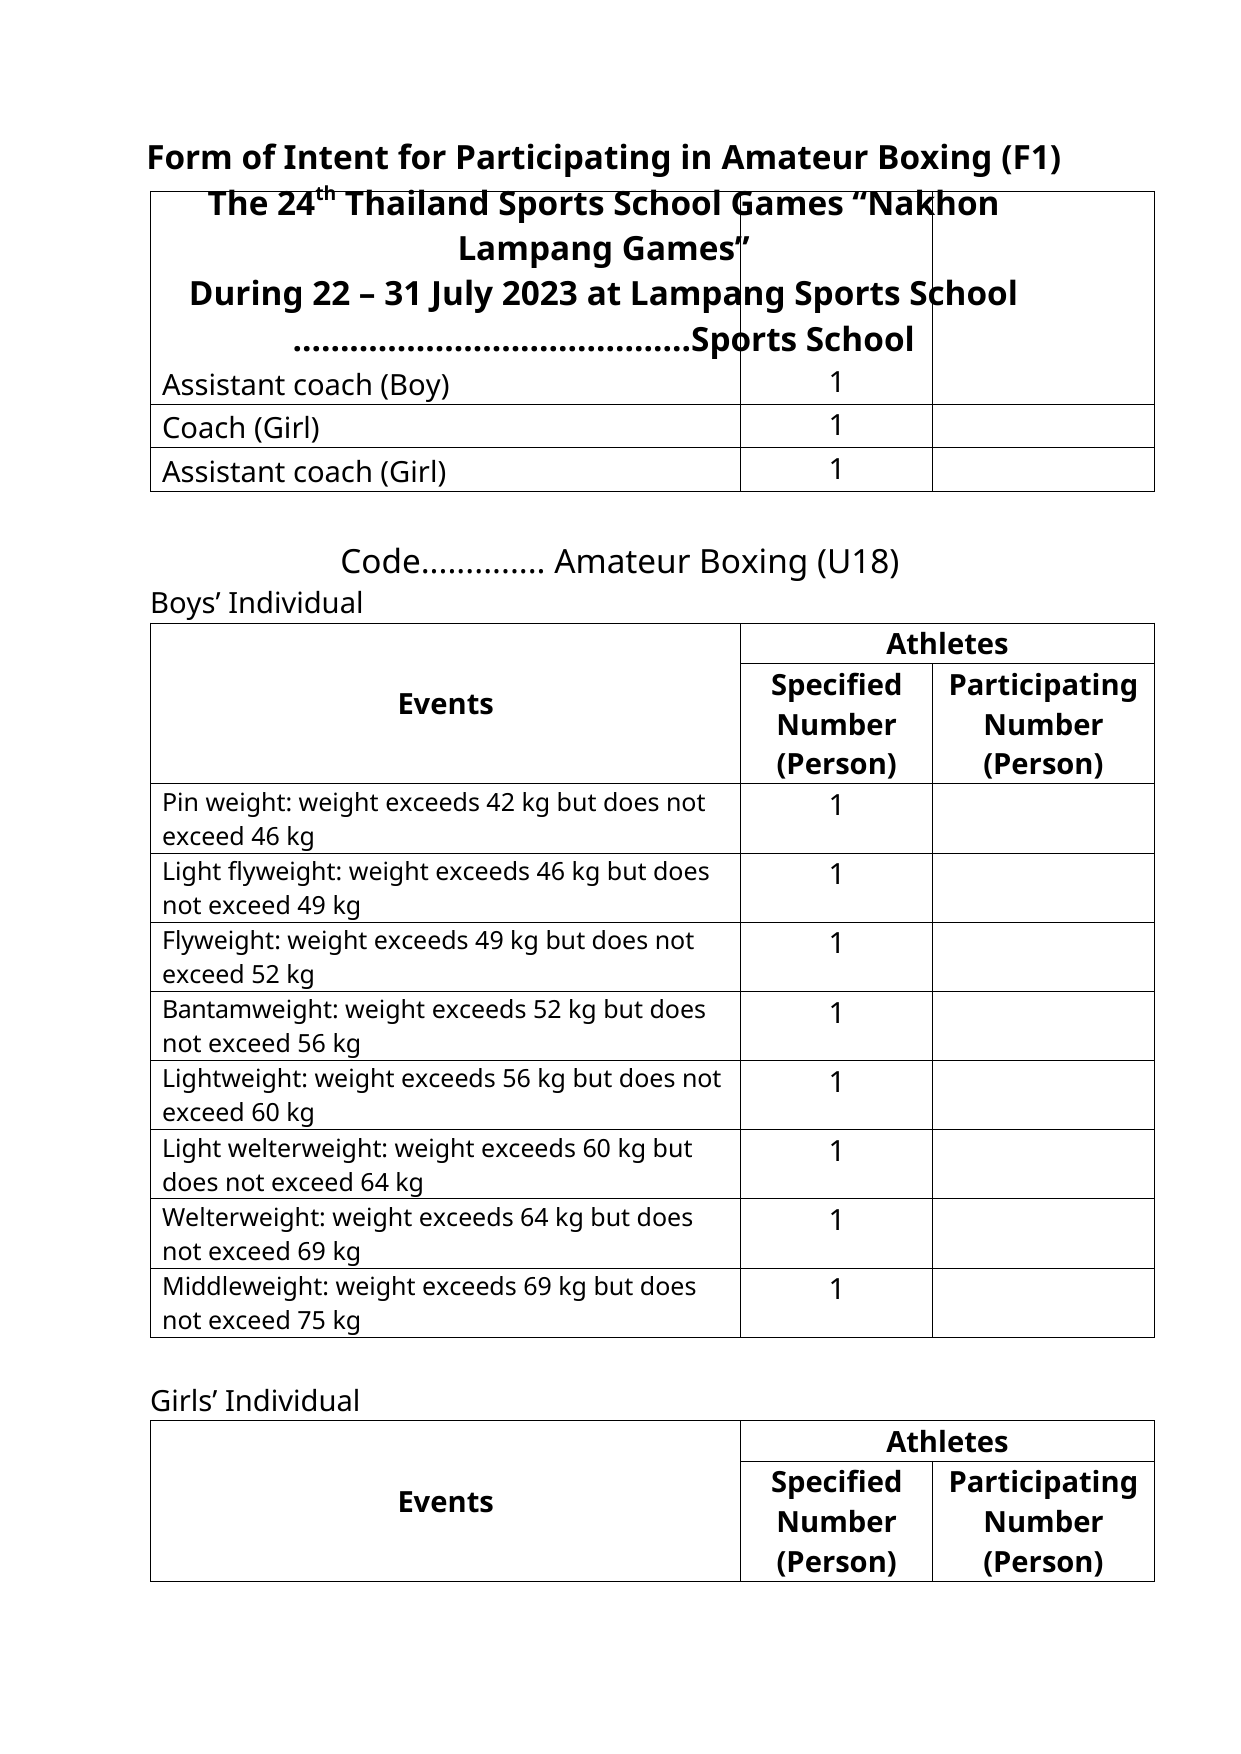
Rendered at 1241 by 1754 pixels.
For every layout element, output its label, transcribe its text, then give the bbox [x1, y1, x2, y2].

table_cell [933, 1199, 1154, 1267]
table_header Athletes [741, 1421, 1154, 1461]
table_cell 1 [741, 1199, 932, 1267]
table_header Events [151, 624, 740, 783]
table_cell [933, 854, 1154, 922]
table_cell 1 [741, 784, 932, 852]
table_cell [933, 1130, 1154, 1198]
table_cell 1 [741, 992, 932, 1060]
table_cell 1 [741, 1061, 932, 1129]
table_cell Welterweight: weight exceeds 64 kg but does not exceed 69 kg [151, 1199, 740, 1267]
table_cell Specified Number (Person) [741, 664, 932, 783]
table_cell 1 [741, 854, 932, 922]
table_cell 1 [741, 1269, 932, 1337]
table_cell 1 [741, 405, 932, 447]
table_cell Assistant coach (Girl) [151, 448, 740, 491]
table_cell Light flyweight: weight exceeds 46 kg but does not exceed 49 kg [151, 854, 740, 922]
table_cell [933, 1061, 1154, 1129]
text Girls’ Individual [150, 1380, 1090, 1420]
table_cell Participating Number (Person) [933, 1462, 1154, 1581]
table_cell [933, 405, 1154, 447]
table_cell [933, 448, 1154, 491]
table_cell Assistant coach (Boy) [151, 192, 740, 404]
text Code.............. Amateur Boxing (U18) [150, 537, 1090, 583]
table_cell Coach (Girl) [151, 405, 740, 447]
table_cell Flyweight: weight exceeds 49 kg but does not exceed 52 kg [151, 923, 740, 991]
table_cell 1 [741, 1130, 932, 1198]
table_cell Bantamweight: weight exceeds 52 kg but does not exceed 56 kg [151, 992, 740, 1060]
table_header Events [151, 1421, 740, 1581]
table_cell Light welterweight: weight exceeds 60 kg but does not exceed 64 kg [151, 1130, 740, 1198]
table_header Athletes [741, 624, 1154, 663]
table_cell [933, 784, 1154, 852]
table_cell 1 [741, 192, 932, 404]
table_cell [933, 923, 1154, 991]
table_cell [933, 1269, 1154, 1337]
table_cell [933, 192, 1154, 404]
table_cell [933, 992, 1154, 1060]
table_cell Participating Number (Person) [933, 664, 1154, 783]
table_cell 1 [741, 923, 932, 991]
table_cell 1 [741, 448, 932, 491]
table_cell Pin weight: weight exceeds 42 kg but does not exceed 46 kg [151, 784, 740, 852]
table_cell Specified Number (Person) [741, 1462, 932, 1581]
text Boys’ Individual [150, 583, 1090, 622]
table_cell Lightweight: weight exceeds 56 kg but does not exceed 60 kg [151, 1061, 740, 1129]
table_cell Middleweight: weight exceeds 69 kg but does not exceed 75 kg [151, 1269, 740, 1337]
